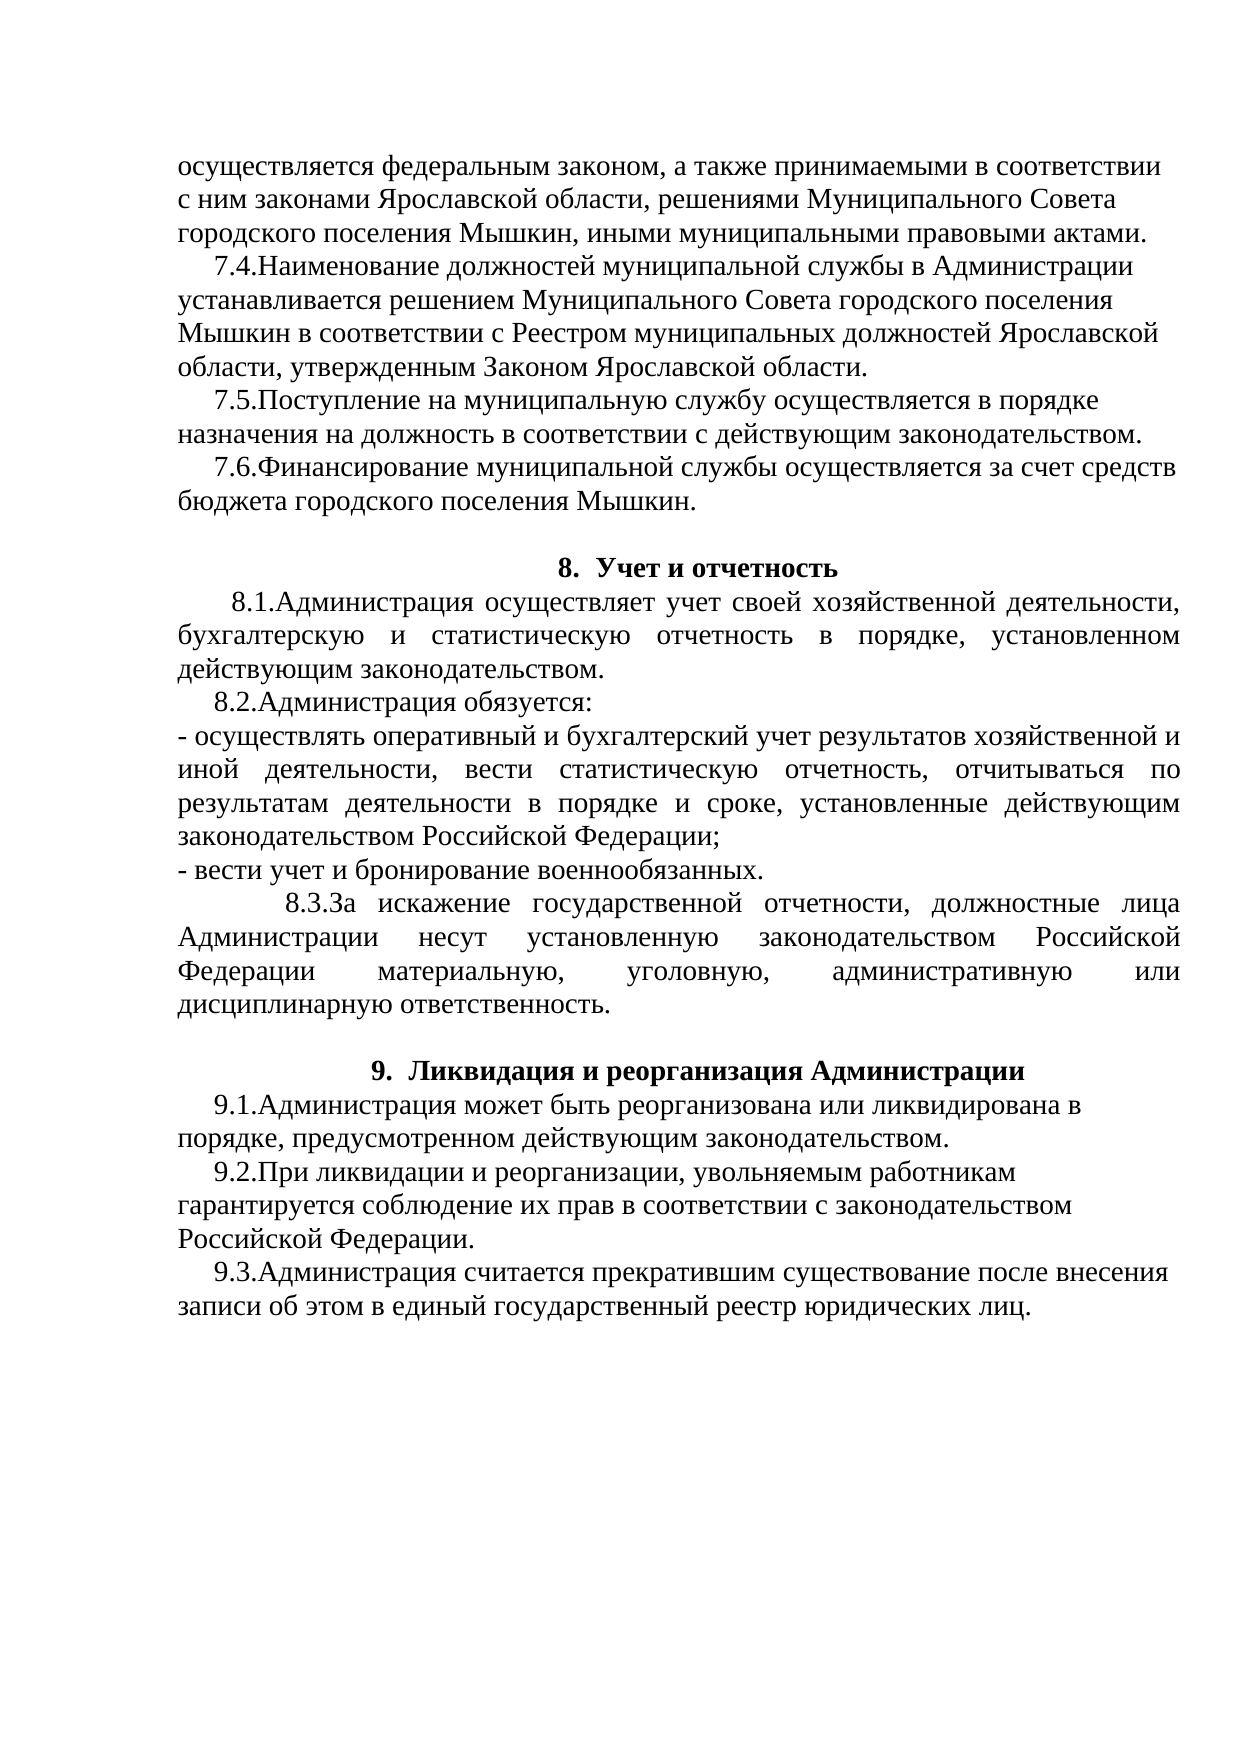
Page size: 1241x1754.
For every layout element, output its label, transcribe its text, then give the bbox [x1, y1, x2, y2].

list Учет и отчетность [215, 550, 1181, 584]
text 7.4.Наименование должностей муниципальной службы в Администрации устанавливается решением Муниципального Совета городского поселения Мышкин в соответствии с Реестром муниципальных должностей Ярославской области, утвержденным Законом Ярославской области. [177, 248, 1181, 382]
text - осуществлять оперативный и бухгалтерский учет результатов хозяйственной и иной деятельности, вести статистическую отчетность, отчитываться по результатам деятельности в порядке и сроке, установленные действующим законодательством Российской Федерации; [177, 718, 1181, 852]
text 8.1.Администрация осуществляет учет своей хозяйственной деятельности, бухгалтерскую и статистическую отчетность в порядке, установленном действующим законодательством. [177, 584, 1181, 684]
text 8.2.Администрация обязуется: [177, 684, 1181, 718]
text 9.3.Администрация считается прекратившим существование после внесения записи об этом в единый государственный реестр юридических лиц. [177, 1254, 1181, 1322]
list Ликвидация и реорганизация Администрации [215, 1053, 1181, 1087]
text 9.2.При ликвидации и реорганизации, увольняемым работникам гарантируется соблюдение их прав в соответствии с законодательством Российской Федерации. [177, 1154, 1181, 1254]
text 7.5.Поступление на муниципальную службу осуществляется в порядке назначения на должность в соответствии с действующим законодательством. [177, 382, 1181, 449]
text 7.6.Финансирование муниципальной службы осуществляется за счет средств бюджета городского поселения Мышкин. [177, 449, 1181, 517]
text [177, 148, 1181, 248]
text 8.3.За искажение государственной отчетности, должностные лица Администрации несут установленную законодательством Российской Федерации материальную, уголовную, административную или дисциплинарную ответственность. [177, 886, 1181, 1020]
text 9.1.Администрация может быть реорганизована или ликвидирована в порядке, предусмотренном действующим законодательством. [177, 1087, 1181, 1154]
text - вести учет и бронирование военнообязанных. [177, 852, 1181, 886]
